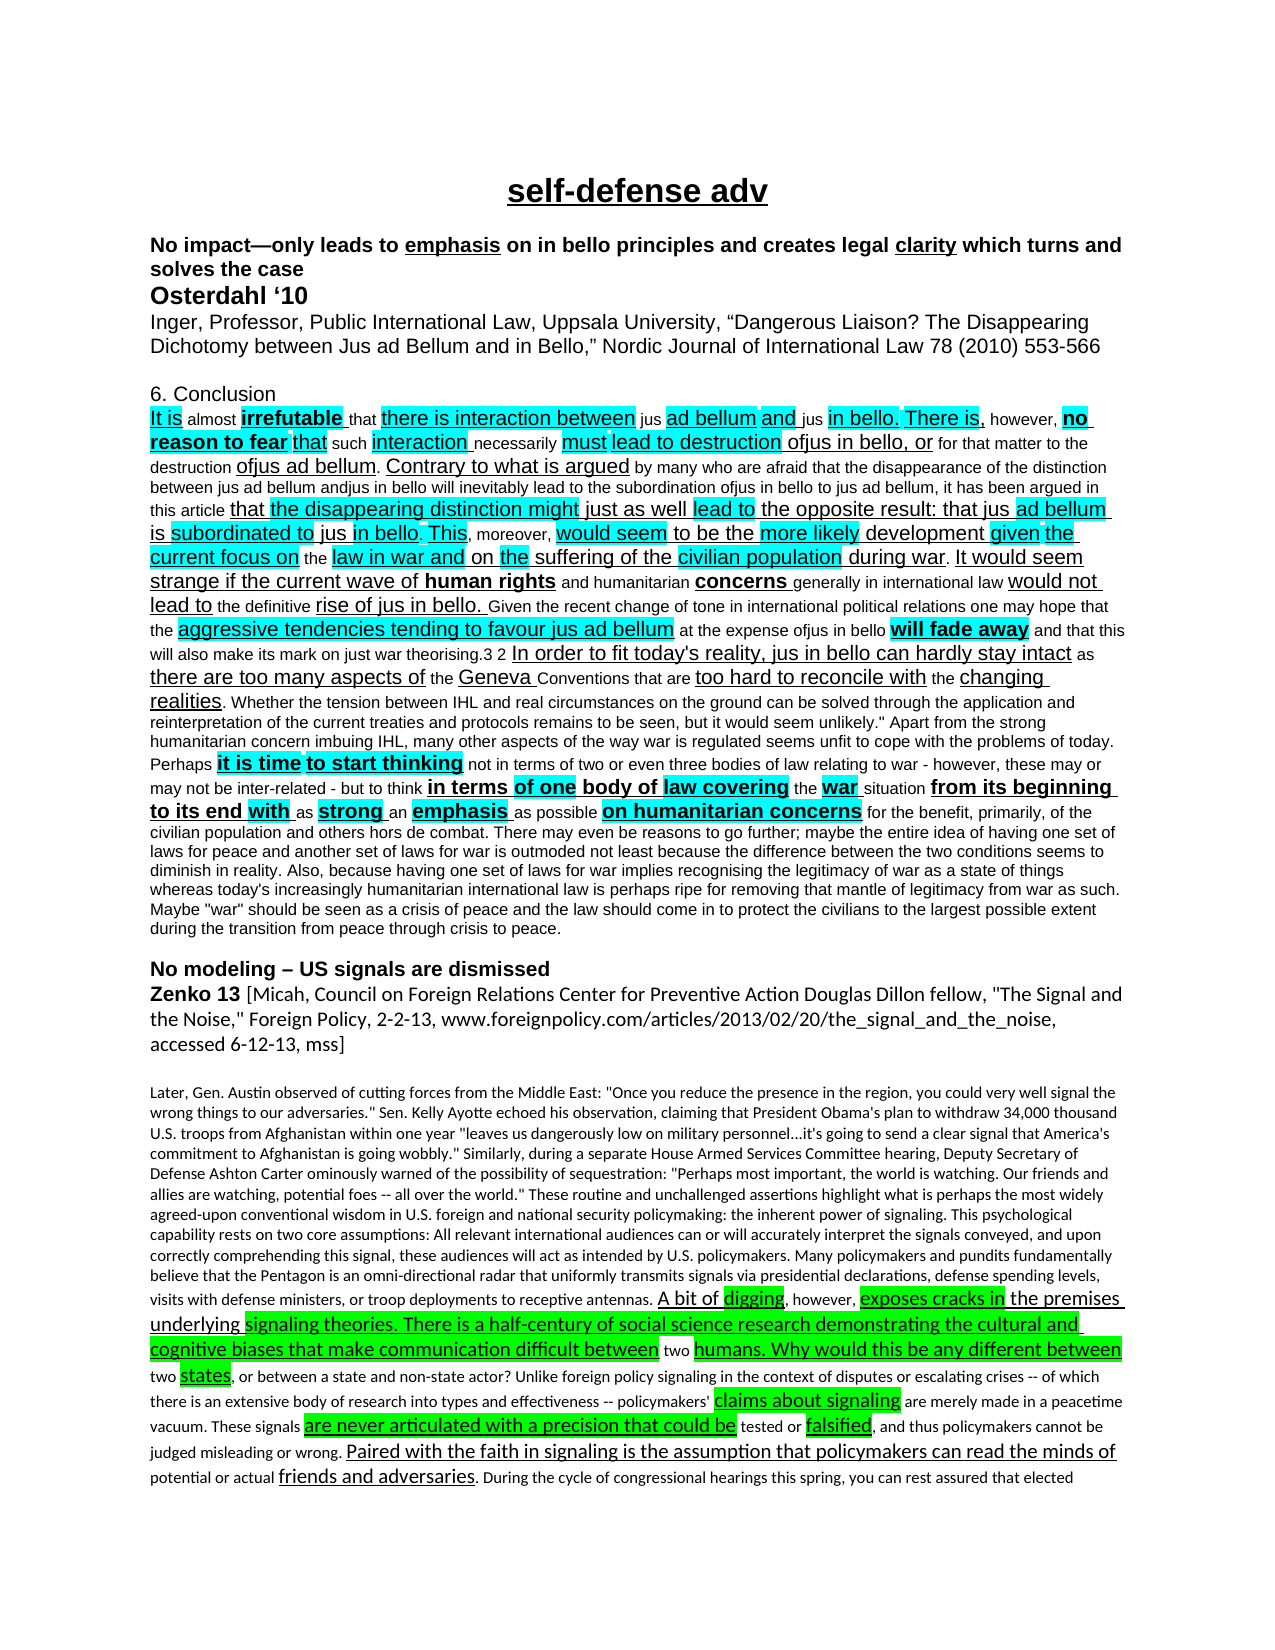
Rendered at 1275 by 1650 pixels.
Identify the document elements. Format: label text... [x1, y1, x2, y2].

text Osterdahl ‘10 [150, 281, 1125, 310]
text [150, 1309, 1125, 1489]
text No modeling – US signals are dismissed [150, 957, 1125, 981]
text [150, 1082, 1125, 1333]
text 6. Conclusion [150, 382, 1125, 406]
text Inger, Professor, Public International Law, Uppsala University, “Dangerous Liaison? The Disappearing Dichotomy between Jus ad Bellum and in Bello,” Nordic Journal of International Law 78 (2010) 553-566 [150, 310, 1125, 358]
subtitle self-defense adv [150, 171, 1125, 209]
text Zenko 13 [Micah, Council on Foreign Relations Center for Preventive Action Douglas Dillon fellow, "The Signal and the Noise," Foreign Policy, 2-2-13, www.foreignpolicy.com/articles/2013/02/20/the_signal_and_the_noise, accessed 6-12-13, mss] [150, 981, 1125, 1057]
text No impact—only leads to emphasis on in bello principles and creates legal clarity which turns and solves the case [150, 233, 1125, 281]
text It is almost irrefutable that there is interaction between jus ad bellum and jus in bello. There is, however, no reason to fear that such interaction necessarily must lead to destruction ofjus in bello, or for that matter to the destruction ofjus ad bellum. Contrary to what is argued by many who are afraid that the disappearance of the distinction between jus ad bellum andjus in bello will inevitably lead to the subordination ofjus in bello to jus ad bellum, it has been argued in this article that the disappearing distinction might just as well lead to the opposite result: that jus ad bellum is subordinated to jus in bello. This, moreover, would seem to be the more likely development given the current focus on the law in war and on the suffering of the civilian population during war. It would seem strange if the current wave of human rights and humanitarian concerns generally in international law would not lead to the definitive rise of jus in bello. Given the recent change of tone in international political relations one may hope that the aggressive tendencies tending to favour jus ad bellum at the expense ofjus in bello will fade away and that this will also make its mark on just war theorising.3 2 In order to fit today's reality, jus in bello can hardly stay intact as there are too many aspects of the Geneva Conventions that are too hard to reconcile with the changing realities. Whether the tension between IHL and real circumstances on the ground can be solved through the application and reinterpretation of the current treaties and protocols remains to be seen, but it would seem unlikely." Apart from the strong humanitarian concern imbuing IHL, many other aspects of the way war is regulated seems unfit to cope with the problems of today. Perhaps it is time to start thinking not in terms of two or even three bodies of law relating to war - however, these may or may not be inter-related - but to think in terms of one body of law covering the war situation from its beginning to its end with as strong an emphasis as possible on humanitarian concerns for the benefit, primarily, of the civilian population and others hors de combat. There may even be reasons to go further; maybe the entire idea of having one set of laws for peace and another set of laws for war is outmoded not least because the difference between the two conditions seems to diminish in reality. Also, because having one set of laws for war implies recognising the legitimacy of war as a state of things whereas today's increasingly humanitarian international law is perhaps ripe for removing that mantle of legitimacy from war as such. Maybe "war" should be seen as a crisis of peace and the law should come in to protect the civilians to the largest possible extent during the transition from peace through crisis to peace. [150, 406, 1125, 938]
